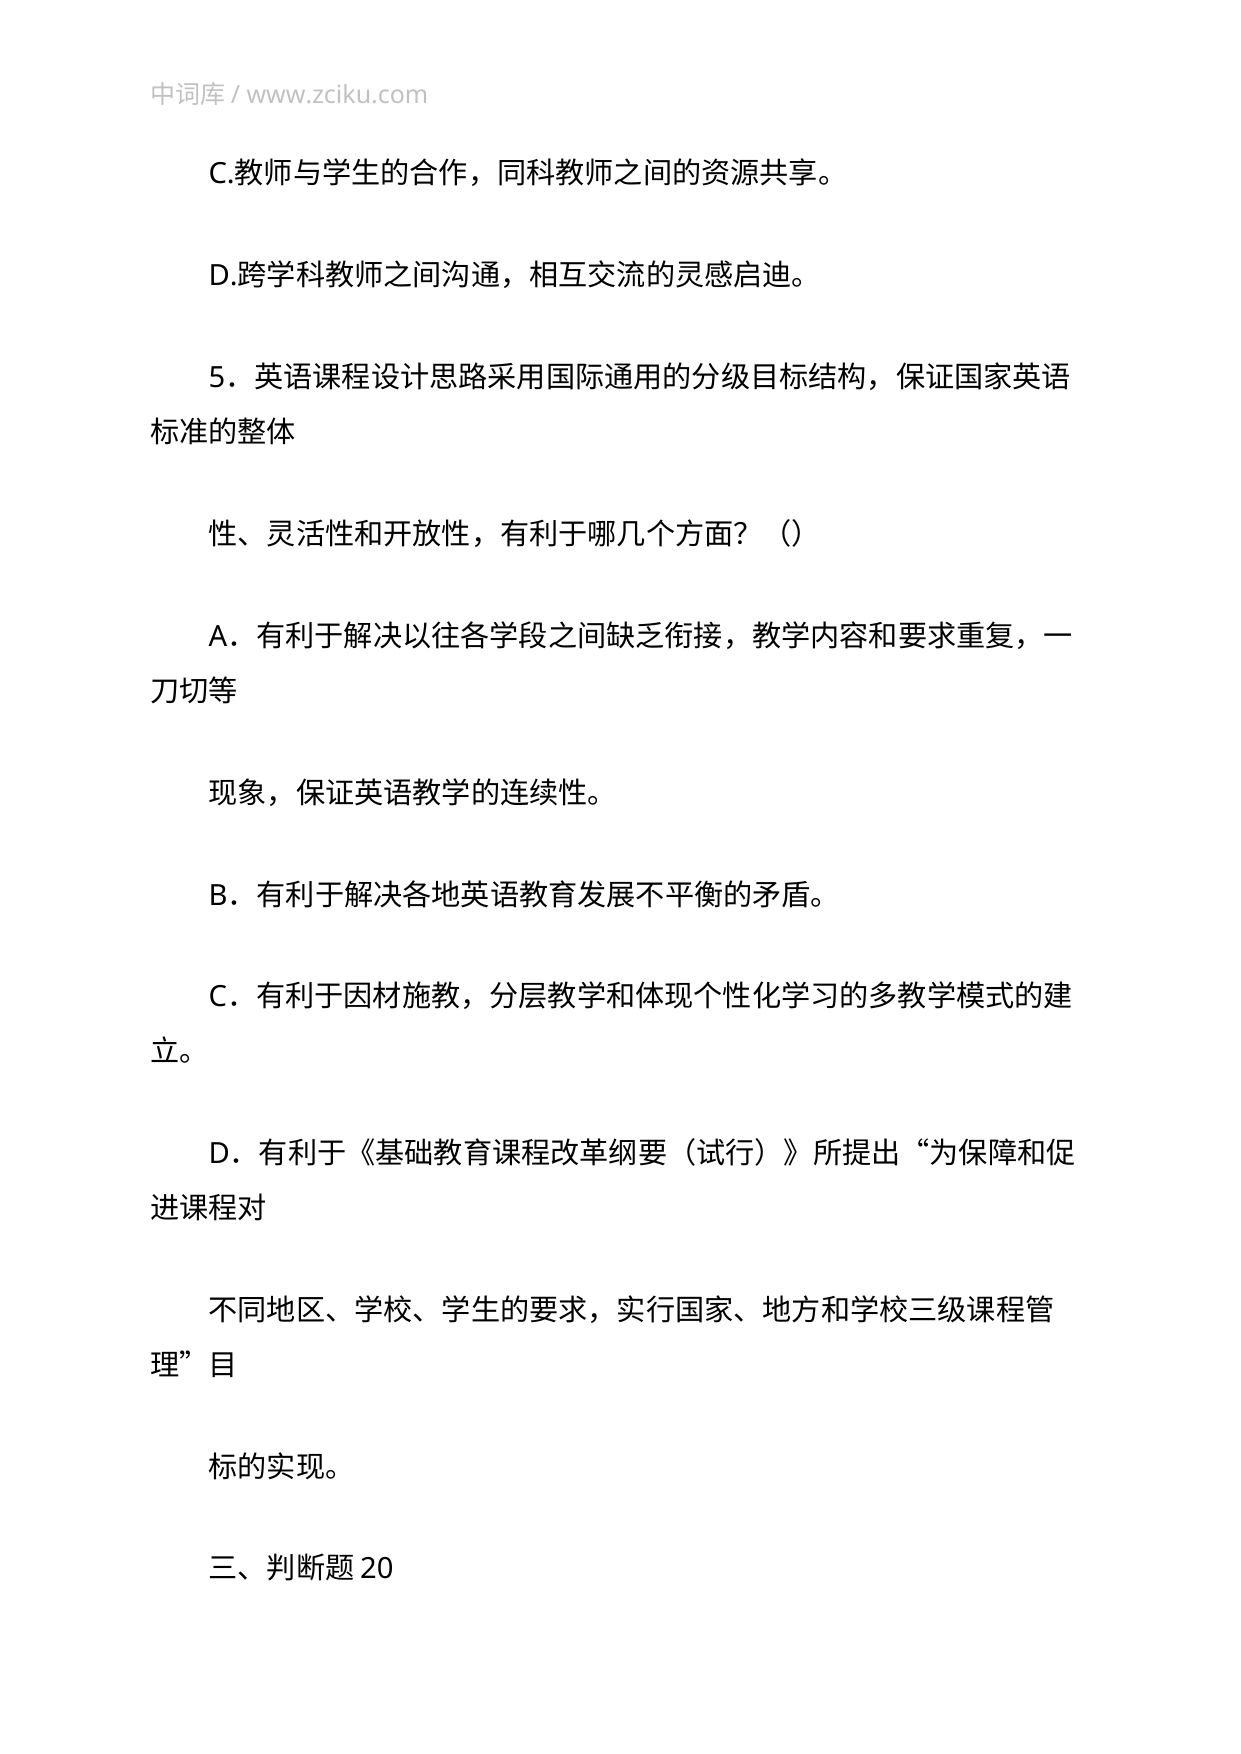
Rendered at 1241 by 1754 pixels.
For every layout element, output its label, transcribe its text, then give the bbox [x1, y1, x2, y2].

text 不同地区、学校、学生的要求，实行国家、地方和学校三级课程管理”目 [150, 1287, 1090, 1384]
text D．有利于《基础教育课程改革纲要（试行）》所提出“为保障和促进课程对 [150, 1130, 1090, 1227]
text A．有利于解决以往各学段之间缺乏衔接，教学内容和要求重复，一刀切等 [150, 612, 1090, 710]
text D.跨学科教师之间沟通，相互交流的灵感启迪。 [150, 252, 1090, 294]
text C．有利于因材施教，分层教学和体现个性化学习的多教学模式的建立。 [150, 973, 1090, 1070]
text 三、判断题20 [150, 1545, 1090, 1587]
text 标的实现。 [150, 1443, 1090, 1486]
text C.教师与学生的合作，同科教师之间的资源共享。 [150, 150, 1090, 192]
text B．有利于解决各地英语教育发展不平衡的矛盾。 [150, 871, 1090, 913]
text 性、灵活性和开放性，有利于哪几个方面？（） [150, 511, 1090, 553]
text 现象，保证英语教学的连续性。 [150, 769, 1090, 812]
text 5．英语课程设计思路采用国际通用的分级目标结构，保证国家英语标准的整体 [150, 354, 1090, 451]
